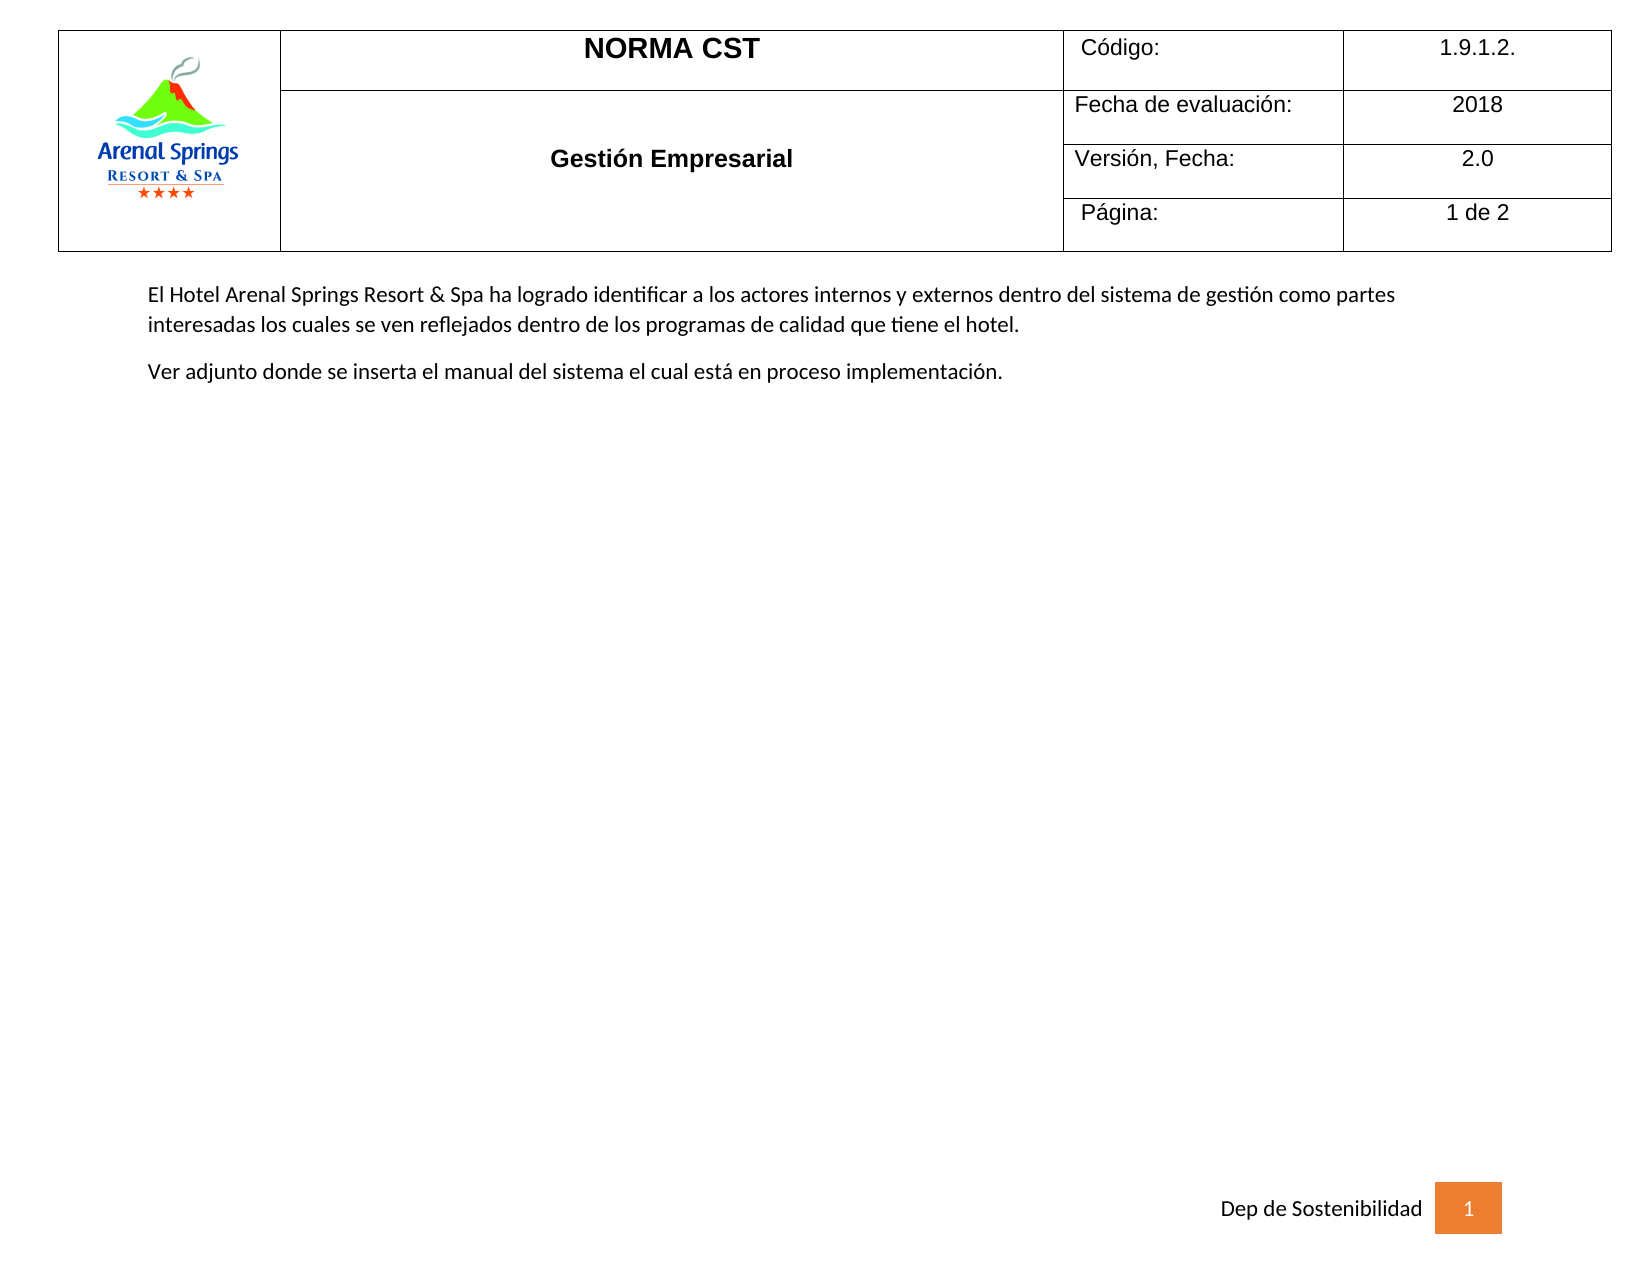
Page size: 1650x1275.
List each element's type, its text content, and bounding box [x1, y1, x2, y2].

text Ver adjunto donde se inserta el manual del sistema el cual está en proceso implementación. [148, 357, 1502, 386]
picture [70, 53, 264, 203]
text El Hotel Arenal Springs Resort & Spa ha logrado identificar a los actores internos y externos dentro del sistema de gestión como partes interesadas los cuales se ven reflejados dentro de los programas de calidad que tiene el hotel. [148, 280, 1502, 339]
